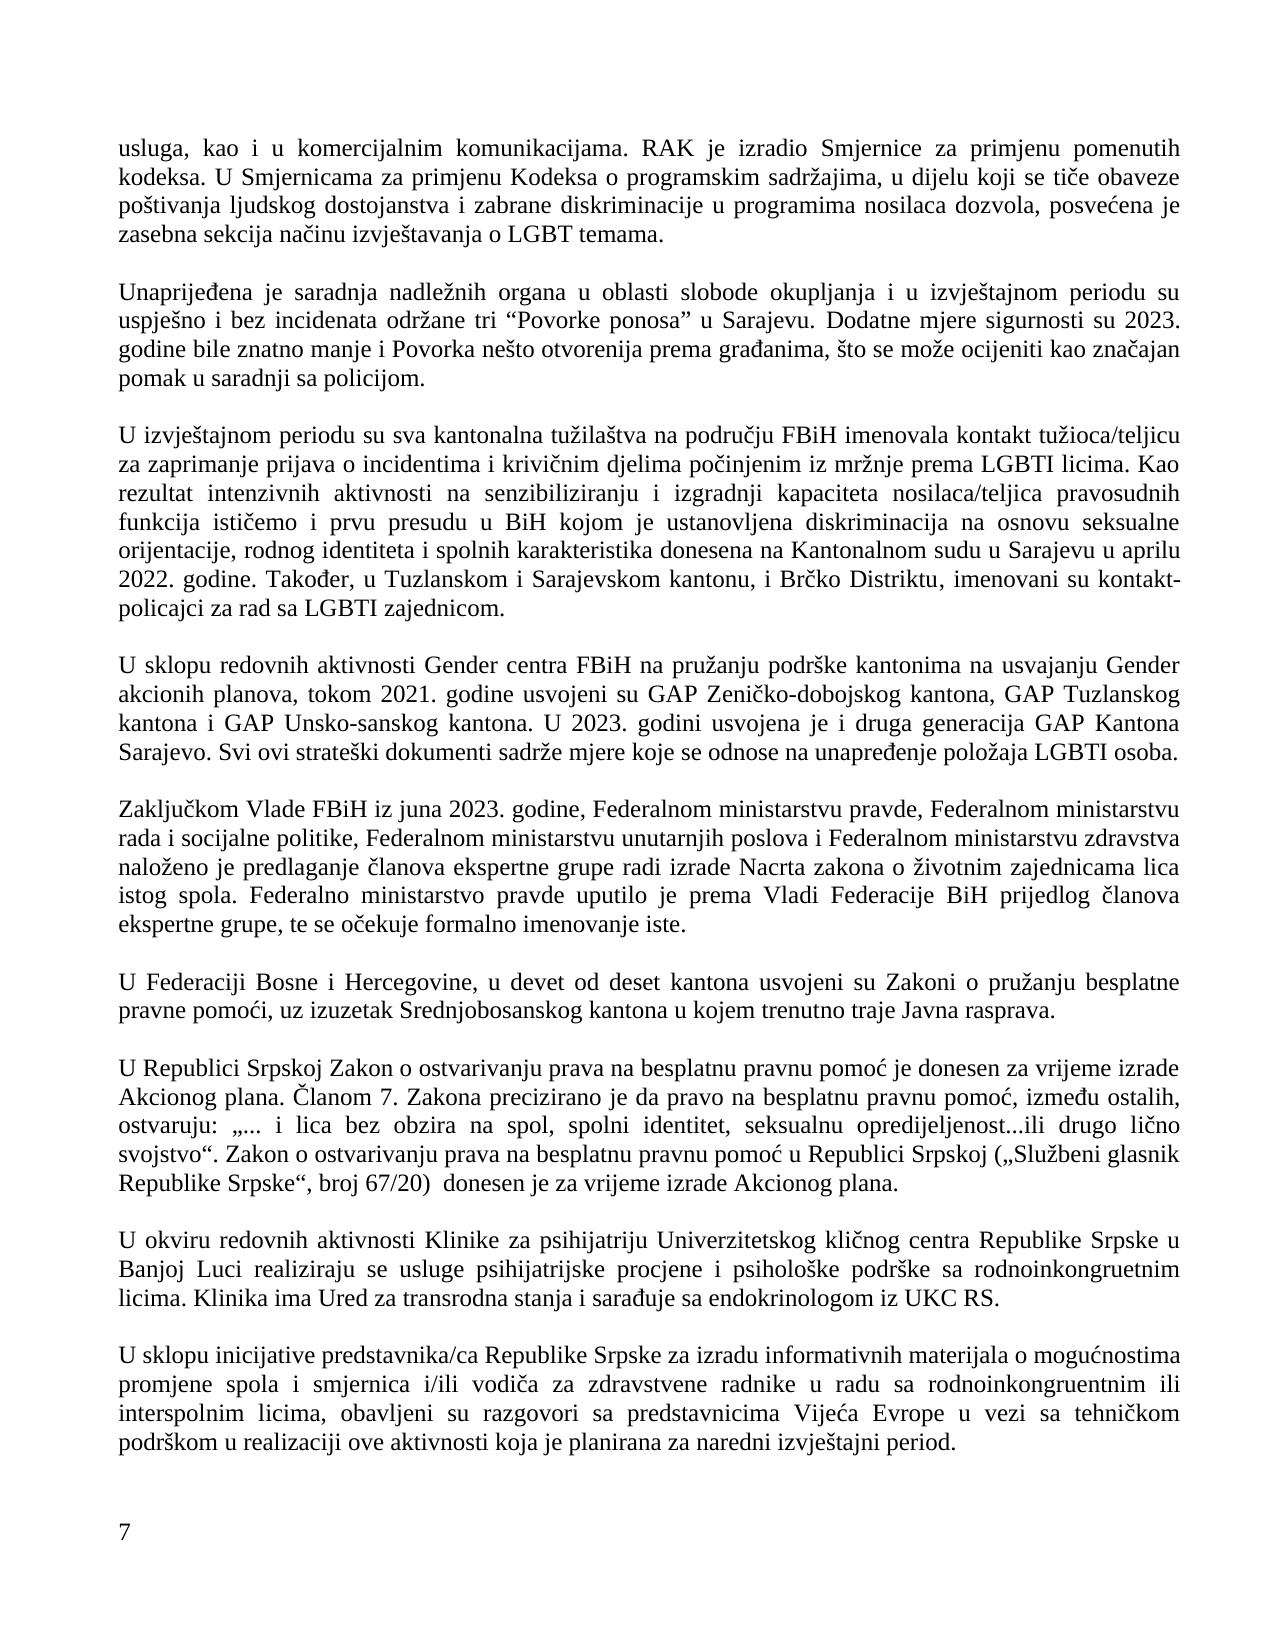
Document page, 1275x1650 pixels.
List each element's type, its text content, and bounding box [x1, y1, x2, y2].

text Unaprijeđena je saradnja nadležnih organa u oblasti slobode okupljanja i u izvještajnom periodu su uspješno i bez incidenata održane tri “Povorke ponosa” u Sarajevu. Dodatne mjere sigurnosti su 2023. godine bile znatno manje i Povorka nešto otvorenija prema građanima, što se može ocijeniti kao značajan pomak u saradnji sa policijom. [118, 277, 1181, 392]
text U Federaciji Bosne i Hercegovine, u devet od deset kantona usvojeni su Zakoni o pružanju besplatne pravne pomoći, uz izuzetak Srednjobosanskog kantona u kojem trenutno traje Javna rasprava. [118, 967, 1181, 1024]
text U Republici Srpskoj Zakon o ostvarivanju prava na besplatnu pravnu pomoć je donesen za vrijeme izrade Akcionog plana. Članom 7. Zakona precizirano je da pravo na besplatnu pravnu pomoć, između ostalih, ostvaruju: „... i lica bez obzira na spol, spolni identitet, seksualnu opredijeljenost...ili drugo lično svojstvo“. Zakon o ostvarivanju prava na besplatnu pravnu pomoć u Republici Srpskoj („Službeni glasnik Republike Srpske“, broj 67/20) donesen je za vrijeme izrade Akcionog plana. [118, 1053, 1181, 1197]
text Zaključkom Vlade FBiH iz juna 2023. godine, Federalnom ministarstvu pravde, Federalnom ministarstvu rada i socijalne politike, Federalnom ministarstvu unutarnjih poslova i Federalnom ministarstvu zdravstva naloženo je predlaganje članova ekspertne grupe radi izrade Nacrta zakona o životnim zajednicama lica istog spola. Federalno ministarstvo pravde uputilo je prema Vladi Federacije BiH prijedlog članova ekspertne grupe, te se očekuje formalno imenovanje iste. [118, 794, 1181, 938]
text U sklopu inicijative predstavnika/ca Republike Srpske za izradu informativnih materijala o mogućnostima promjene spola i smjernica i/ili vodiča za zdravstvene radnike u radu sa rodnoinkongruentnim ili interspolnim licima, obavljeni su razgovori sa predstavnicima Vijeća Evrope u vezi sa tehničkom podrškom u realizaciji ove aktivnosti koja je planirana za naredni izvještajni period. [118, 1340, 1181, 1455]
text U izvještajnom periodu su sva kantonalna tužilaštva na području FBiH imenovala kontakt tužioca/teljicu za zaprimanje prijava o incidentima i krivičnim djelima počinjenim iz mržnje prema LGBTI licima. Kao rezultat intenzivnih aktivnosti na senzibiliziranju i izgradnji kapaciteta nosilaca/teljica pravosudnih funkcija ističemo i prvu presudu u BiH kojom je ustanovljena diskriminacija na osnovu seksualne orijentacije, rodnog identiteta i spolnih karakteristika donesena na Kantonalnom sudu u Sarajevu u aprilu 2022. godine. Također, u Tuzlanskom i Sarajevskom kantonu, i Brčko Distriktu, imenovani su kontakt-policajci za rad sa LGBTI zajednicom. [118, 420, 1181, 622]
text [118, 133, 1181, 248]
text U sklopu redovnih aktivnosti Gender centra FBiH na pružanju podrške kantonima na usvajanju Gender akcionih planova, tokom 2021. godine usvojeni su GAP Zeničko-dobojskog kantona, GAP Tuzlanskog kantona i GAP Unsko-sanskog kantona. U 2023. godini usvojena je i druga generacija GAP Kantona Sarajevo. Svi ovi strateški dokumenti sadrže mjere koje se odnose na unapređenje položaja LGBTI osoba. [118, 650, 1181, 765]
text U okviru redovnih aktivnosti Klinike za psihijatriju Univerzitetskog kličnog centra Republike Srpske u Banjoj Luci realiziraju se usluge psihijatrijske procjene i psihološke podrške sa rodnoinkongruetnim licima. Klinika ima Ured za transrodna stanja i sarađuje sa endokrinologom iz UKC RS. [118, 1225, 1181, 1312]
